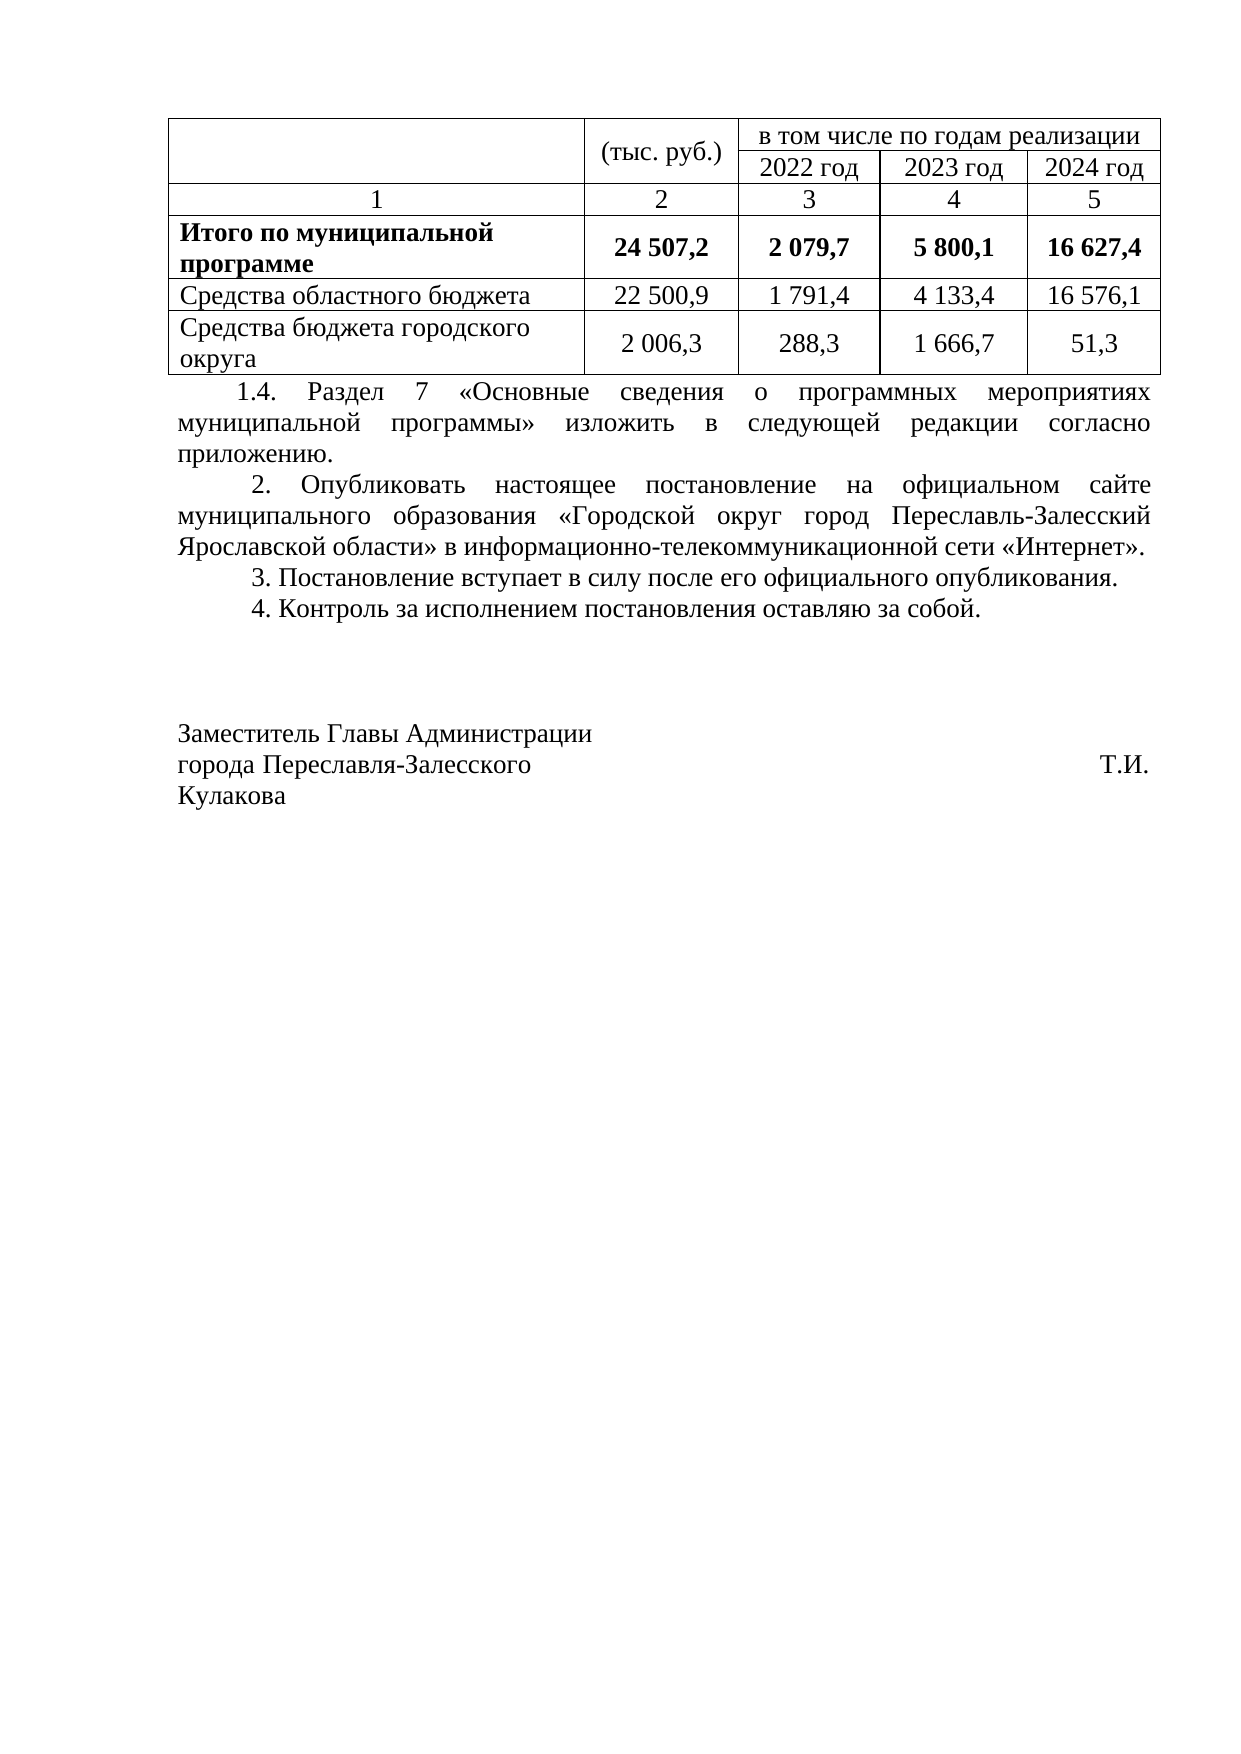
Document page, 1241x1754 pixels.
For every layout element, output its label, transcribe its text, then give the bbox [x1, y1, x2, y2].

table_cell Средства областного бюджета [169, 279, 584, 310]
table_header Всего (тыс. руб.) [585, 119, 738, 182]
table_cell 288,3 [739, 311, 879, 373]
table_cell 2 [585, 184, 738, 215]
table_cell 2022 год [739, 151, 879, 182]
table_cell 5 800,1 [881, 216, 1027, 278]
text 2. Опубликовать настоящее постановление на официальном сайте муниципального образования «Городской округ город Переславль-Залесский Ярославской области» в информационно-телекоммуникационной сети «Интернет». [177, 468, 1152, 561]
table_cell Итого по муниципальной программе [169, 216, 584, 278]
table_cell 1 [169, 184, 584, 215]
table_cell 2023 год [881, 151, 1027, 182]
table_cell 16 627,4 [1028, 216, 1160, 278]
table_cell 24 507,2 [585, 216, 738, 278]
table_cell 1 666,7 [881, 311, 1027, 373]
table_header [739, 119, 1160, 150]
table_cell 51,3 [1028, 311, 1160, 373]
text Заместитель Главы Администрации [177, 717, 1152, 748]
text города Переславля-Залесского Т.И. Кулакова [177, 748, 1152, 811]
table_cell 16 576,1 [1028, 279, 1160, 310]
table_cell 3 [739, 184, 879, 215]
table_cell 4 133,4 [881, 279, 1027, 310]
text 1.4. Раздел 7 «Основные сведения о программных мероприятиях муниципальной программы» изложить в следующей редакции согласно приложению. [177, 375, 1152, 468]
table_cell 2 006,3 [585, 311, 738, 373]
table_cell 2024 год [1028, 151, 1160, 182]
table_cell Средства бюджета городского округа [169, 311, 584, 373]
table_cell 22 500,9 [585, 279, 738, 310]
text 4. Контроль за исполнением постановления оставляю за собой. [177, 593, 1152, 624]
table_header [169, 119, 584, 182]
table_cell 4 [881, 184, 1027, 215]
table_cell 5 [1028, 184, 1160, 215]
table_cell 1 791,4 [739, 279, 879, 310]
table_cell 2 079,7 [739, 216, 879, 278]
text 3. Постановление вступает в силу после его официального опубликования. [177, 561, 1152, 593]
